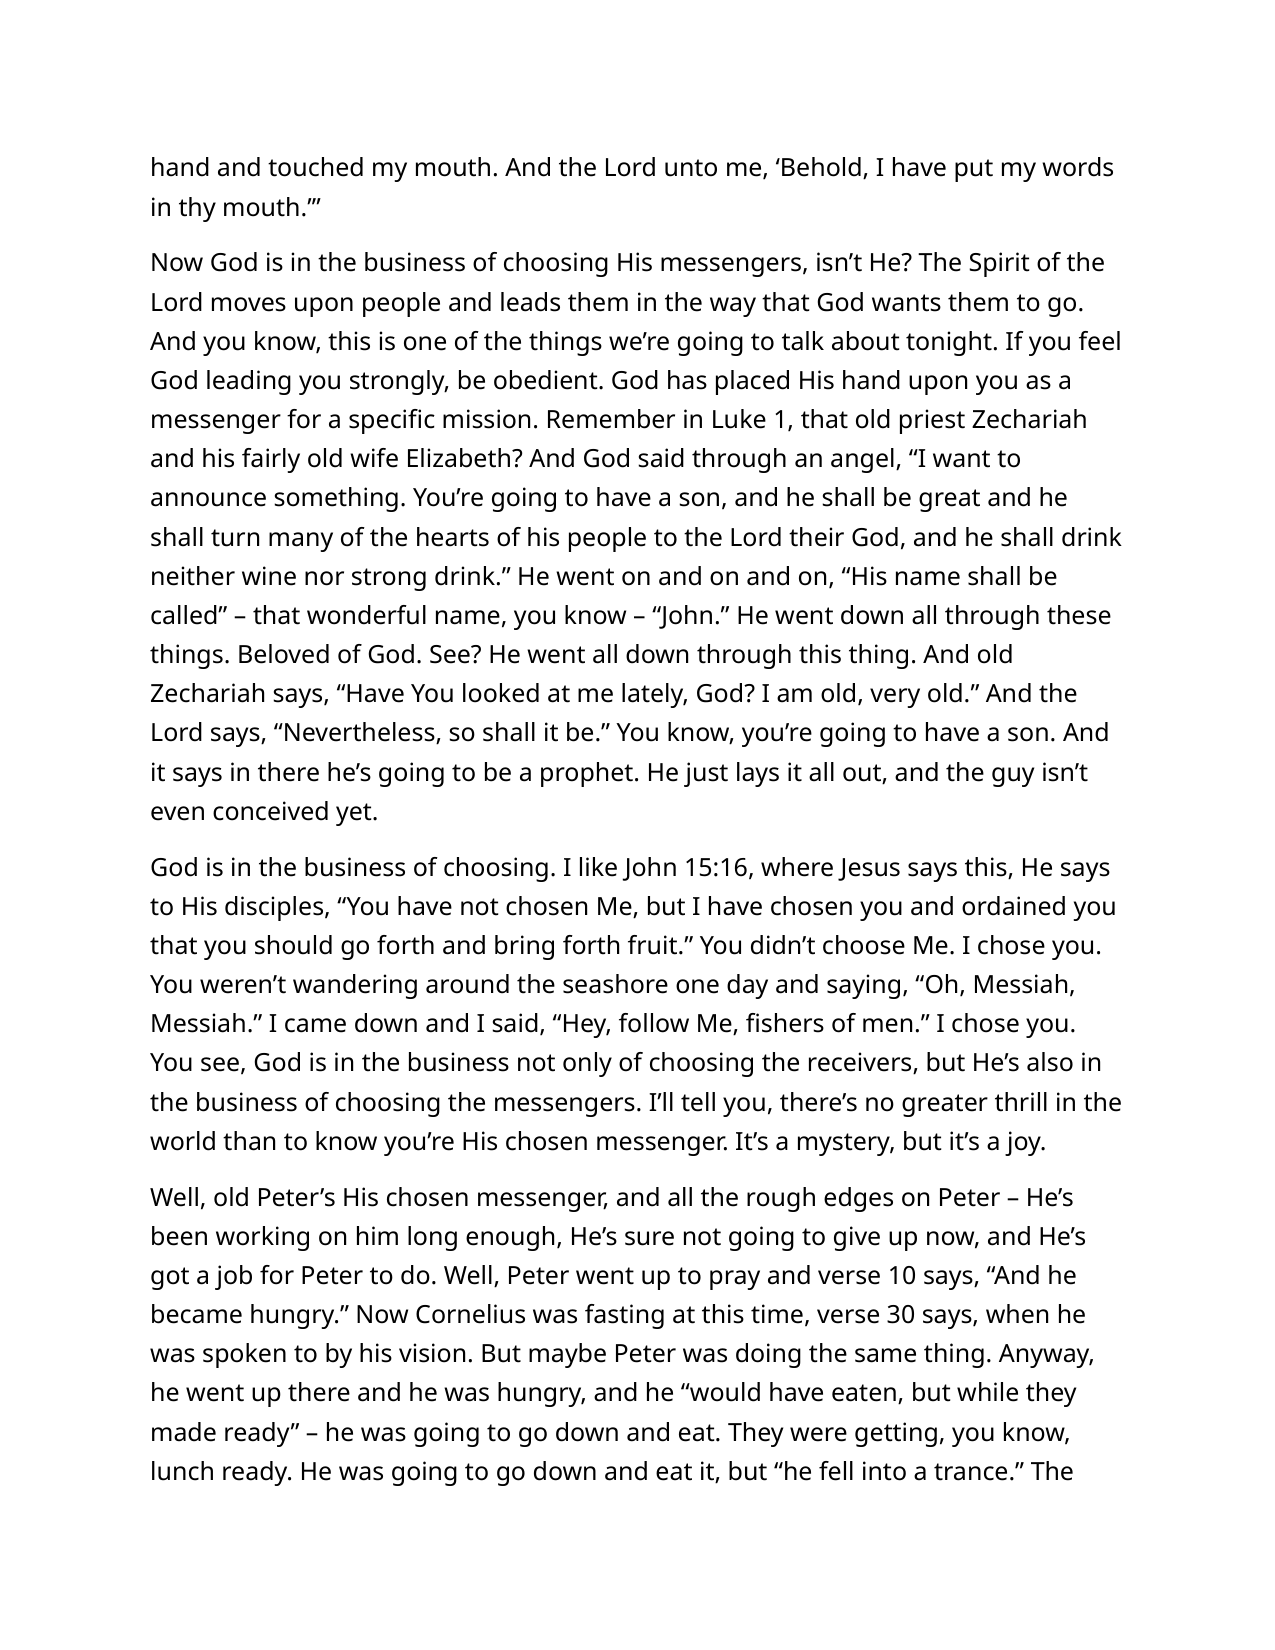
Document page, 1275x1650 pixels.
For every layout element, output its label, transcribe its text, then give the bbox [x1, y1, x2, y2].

text Now God is in the business of choosing His messengers, isn’t He? The Spirit of the Lord moves upon people and leads them in the way that God wants them to go. And you know, this is one of the things we’re going to talk about tonight. If you feel God leading you strongly, be obedient. God has placed His hand upon you as a messenger for a specific mission. Remember in Luke 1, that old priest Zechariah and his fairly old wife Elizabeth? And God said through an angel, “I want to announce something. You’re going to have a son, and he shall be great and he shall turn many of the hearts of his people to the Lord their God, and he shall drink neither wine nor strong drink.” He went on and on and on, “His name shall be called” – that wonderful name, you know – “John.” He went down all through these things. Beloved of God. See? He went all down through this thing. And old Zechariah says, “Have You looked at me lately, God? I am old, very old.” And the Lord says, “Nevertheless, so shall it be.” You know, you’re going to have a son. And it says in there he’s going to be a prophet. He just lays it all out, and the guy isn’t even conceived yet. [150, 245, 1125, 827]
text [150, 1179, 1125, 1487]
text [150, 150, 1125, 223]
text God is in the business of choosing. I like John 15:16, where Jesus says this, He says to His disciples, “You have not chosen Me, but I have chosen you and ordained you that you should go forth and bring forth fruit.” You didn’t choose Me. I chose you. You weren’t wandering around the seashore one day and saying, “Oh, Messiah, Messiah.” I came down and I said, “Hey, follow Me, fishers of men.” I chose you. You see, God is in the business not only of choosing the receivers, but He’s also in the business of choosing the messengers. I’ll tell you, there’s no greater thrill in the world than to know you’re His chosen messenger. It’s a mystery, but it’s a joy. [150, 849, 1125, 1157]
